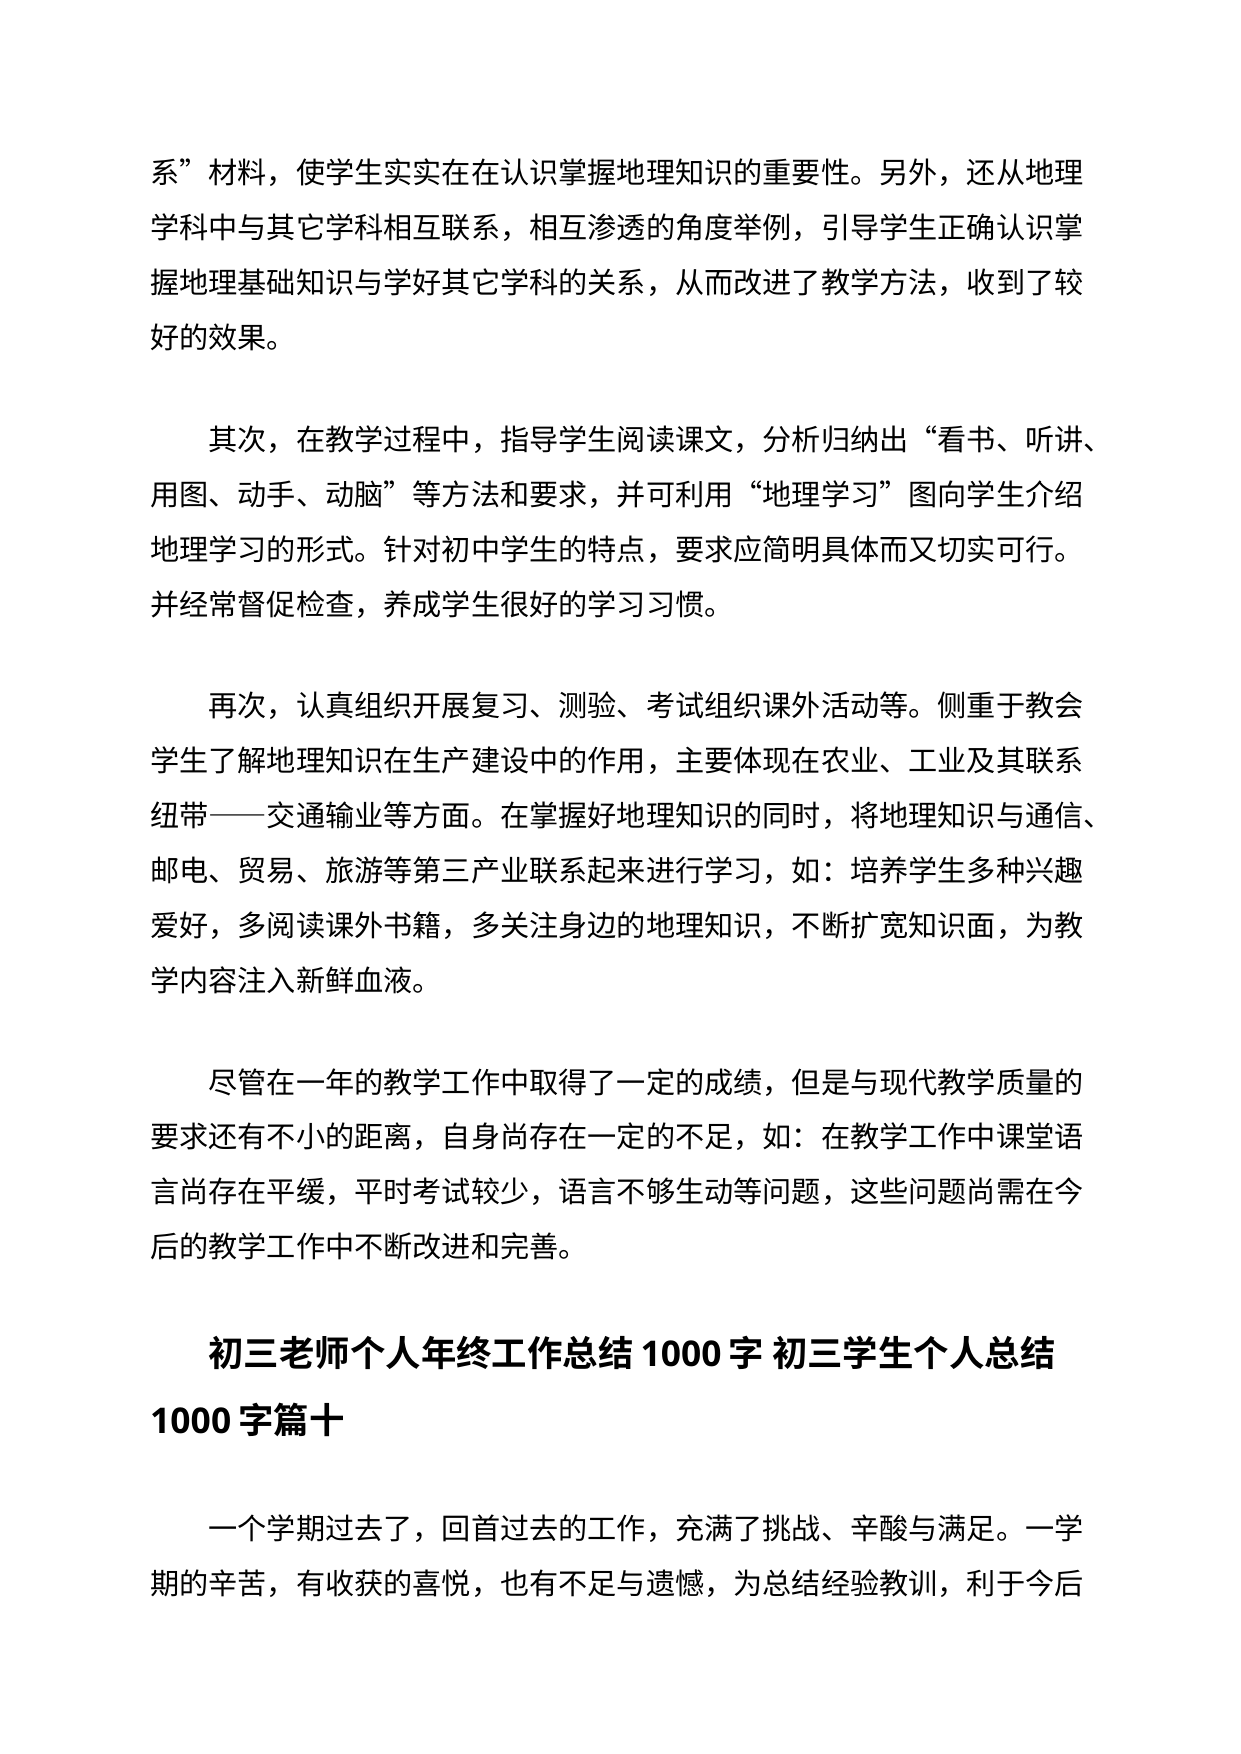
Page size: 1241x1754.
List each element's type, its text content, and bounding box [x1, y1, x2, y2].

text 其次，在教学过程中，指导学生阅读课文，分析归纳出“看书、听讲、用图、动手、动脑”等方法和要求，并可利用“地理学习”图向学生介绍地理学习的形式。针对初中学生的特点，要求应简明具体而又切实可行。并经常督促检查，养成学生很好的学习习惯。 [150, 416, 1090, 623]
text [150, 150, 1090, 357]
text 再次，认真组织开展复习、测验、考试组织课外活动等。侧重于教会学生了解地理知识在生产建设中的作用，主要体现在农业、工业及其联系纽带——交通输业等方面。在掌握好地理知识的同时，将地理知识与通信、邮电、贸易、旅游等第三产业联系起来进行学习，如：培养学生多种兴趣爱好，多阅读课外书籍，多关注身边的地理知识，不断扩宽知识面，为教学内容注入新鲜血液。 [150, 683, 1090, 1000]
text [150, 1506, 1090, 1603]
text 尽管在一年的教学工作中取得了一定的成绩，但是与现代教学质量的要求还有不小的距离，自身尚存在一定的不足，如：在教学工作中课堂语言尚存在平缓，平时考试较少，语言不够生动等问题，这些问题尚需在今后的教学工作中不断改进和完善。 [150, 1059, 1090, 1266]
text 初三老师个人年终工作总结1000字 初三学生个人总结1000字篇十 [150, 1326, 1090, 1444]
